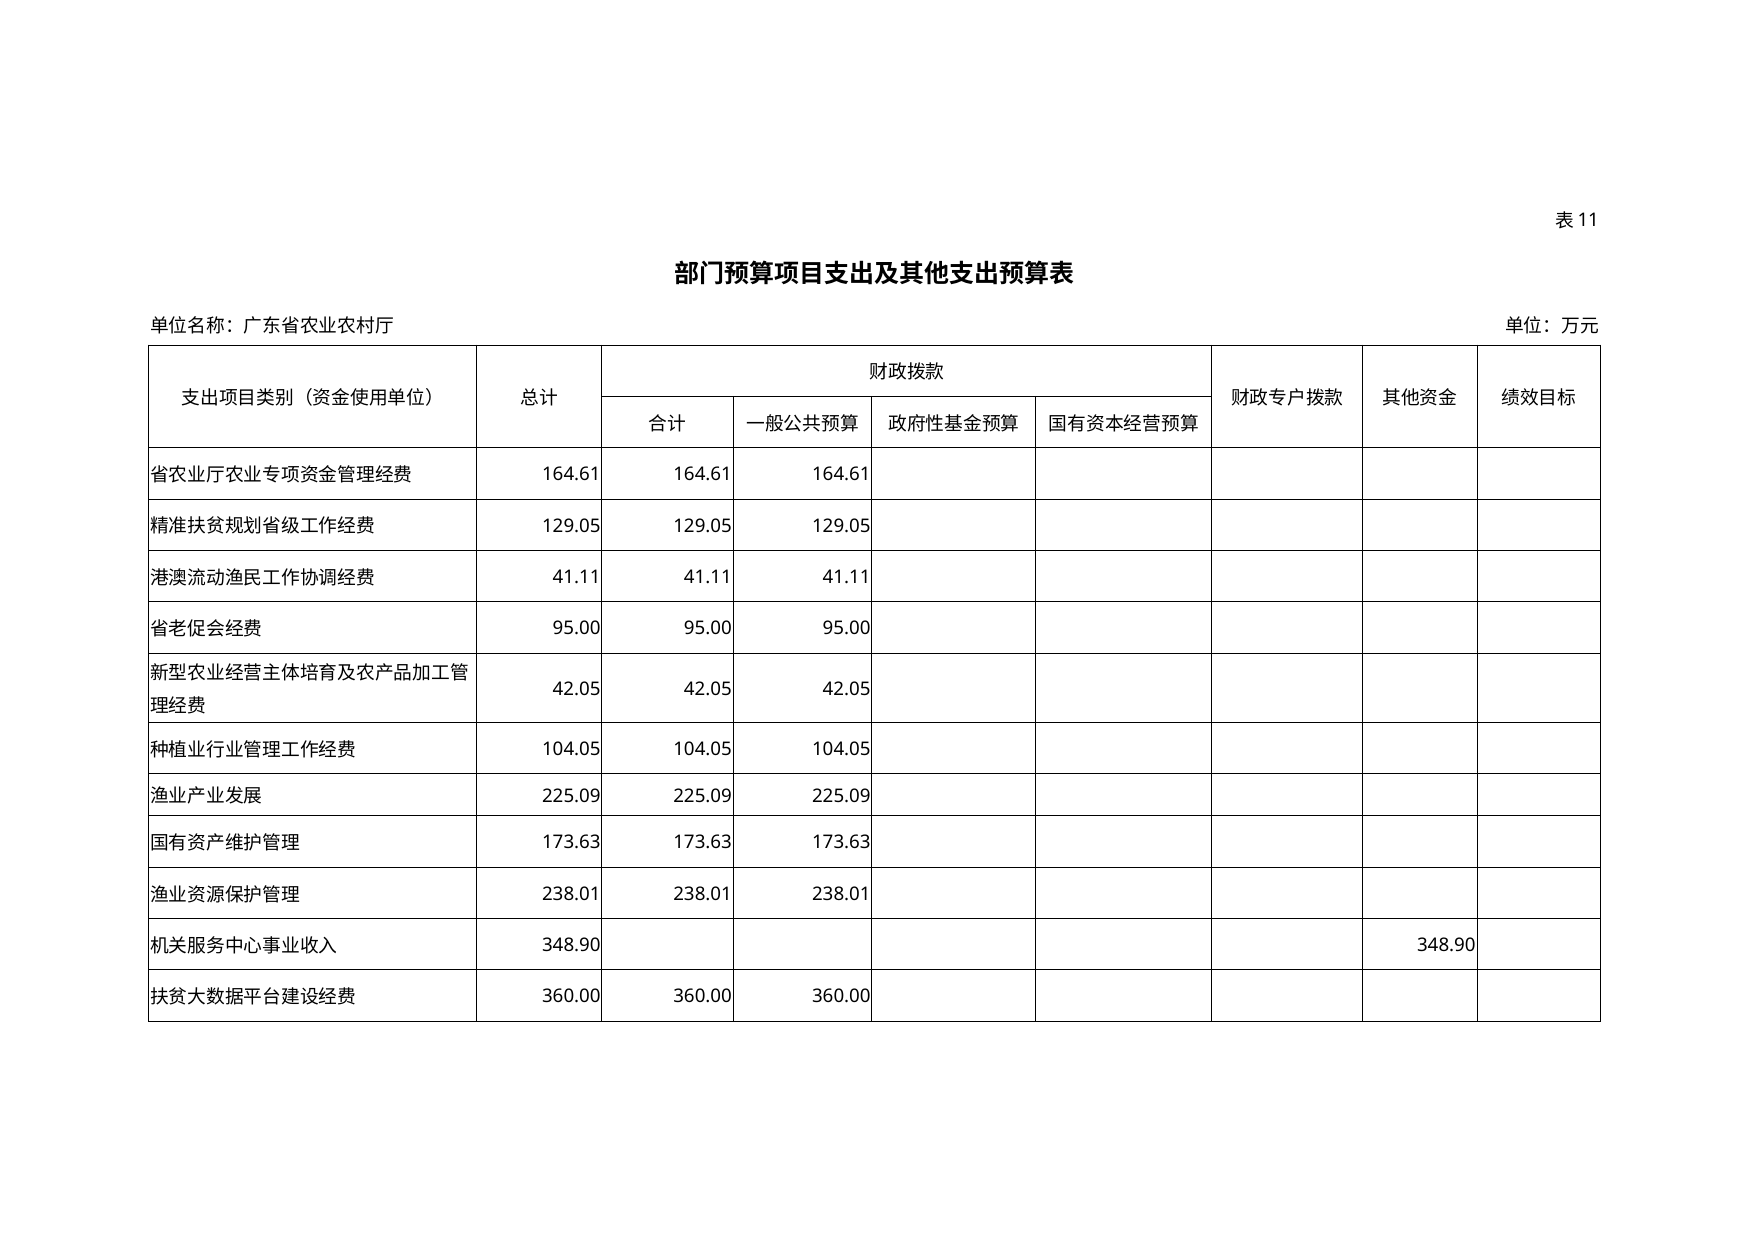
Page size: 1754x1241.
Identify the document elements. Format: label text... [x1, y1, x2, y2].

table_cell [1363, 868, 1477, 918]
table_cell 部门预算项目支出及其他支出预算表 [149, 237, 1600, 305]
table_cell 财政拨款 [602, 346, 1211, 396]
table_cell [1036, 970, 1211, 1021]
table_cell 104.05 [602, 723, 733, 773]
table_cell 238.01 [734, 868, 871, 918]
table_cell [1212, 774, 1362, 815]
table_cell [1036, 654, 1211, 722]
table_cell 扶贫大数据平台建设经费 [149, 970, 476, 1021]
table_cell 360.00 [734, 970, 871, 1021]
table_cell 单位名称：广东省农业农村厅 [149, 305, 1477, 344]
table_cell 129.05 [477, 500, 601, 550]
table_cell 173.63 [734, 816, 871, 867]
table_cell [1363, 654, 1477, 722]
table_cell [1363, 970, 1477, 1021]
table_cell [602, 919, 733, 969]
table_cell [1212, 868, 1362, 918]
table_cell [1036, 723, 1211, 773]
table_cell 173.63 [602, 816, 733, 867]
table_cell 41.11 [734, 551, 871, 601]
table_cell 渔业产业发展 [149, 774, 476, 815]
table_cell [1036, 774, 1211, 815]
table_cell 合计 [602, 397, 733, 447]
table_cell [872, 970, 1035, 1021]
table_cell 348.90 [1363, 919, 1477, 969]
table_cell [1363, 723, 1477, 773]
table_cell [872, 816, 1035, 867]
table_cell 238.01 [477, 868, 601, 918]
table_cell [1212, 448, 1362, 498]
table_cell 225.09 [477, 774, 601, 815]
table_cell [872, 551, 1035, 601]
table_cell [1363, 448, 1477, 498]
table_cell [1212, 551, 1362, 601]
table_cell 129.05 [734, 500, 871, 550]
table_cell [872, 500, 1035, 550]
table_cell [1478, 448, 1600, 498]
table_cell [872, 602, 1035, 653]
table_cell 95.00 [477, 602, 601, 653]
table_cell [1036, 448, 1211, 498]
table_cell [1478, 551, 1600, 601]
table_cell 41.11 [477, 551, 601, 601]
table_cell [1478, 500, 1600, 550]
table_cell [1478, 654, 1600, 722]
table_cell 164.61 [477, 448, 601, 498]
table_cell 129.05 [602, 500, 733, 550]
table_cell 渔业资源保护管理 [149, 868, 476, 918]
table_cell 省农业厅农业专项资金管理经费 [149, 448, 476, 498]
table_cell [1036, 551, 1211, 601]
table_cell 政府性基金预算 [872, 397, 1035, 447]
table_cell 95.00 [734, 602, 871, 653]
table_cell [1212, 919, 1362, 969]
table_cell [1478, 774, 1600, 815]
table_cell 41.11 [602, 551, 733, 601]
table_cell [872, 723, 1035, 773]
table_cell [1036, 602, 1211, 653]
table_cell 164.61 [602, 448, 733, 498]
table_cell 42.05 [734, 654, 871, 722]
table_cell 173.63 [477, 816, 601, 867]
table_cell [872, 774, 1035, 815]
table_cell [1212, 723, 1362, 773]
table_cell 精准扶贫规划省级工作经费 [149, 500, 476, 550]
table_cell [872, 448, 1035, 498]
table_cell 表11 [149, 198, 1600, 237]
table_cell 42.05 [602, 654, 733, 722]
table_cell [1478, 816, 1600, 867]
table_cell 其他资金 [1363, 346, 1477, 447]
table_cell [1478, 970, 1600, 1021]
table_cell [1478, 723, 1600, 773]
table_cell 95.00 [602, 602, 733, 653]
table_cell [1363, 602, 1477, 653]
table_cell 省老促会经费 [149, 602, 476, 653]
table_cell [1363, 774, 1477, 815]
table_cell 225.09 [734, 774, 871, 815]
table_cell 国有资产维护管理 [149, 816, 476, 867]
table_cell 164.61 [734, 448, 871, 498]
table_cell 绩效目标 [1478, 346, 1600, 447]
table_cell 支出项目类别（资金使用单位） [149, 346, 476, 447]
table_cell 单位：万元 [1477, 305, 1600, 344]
table_cell 港澳流动渔民工作协调经费 [149, 551, 476, 601]
table_cell 238.01 [602, 868, 733, 918]
table_cell 360.00 [477, 970, 601, 1021]
table_cell [1212, 970, 1362, 1021]
table_cell 348.90 [477, 919, 601, 969]
table_cell [1036, 500, 1211, 550]
table_cell 机关服务中心事业收入 [149, 919, 476, 969]
table_cell 104.05 [477, 723, 601, 773]
table_cell 总计 [477, 346, 601, 447]
table_cell [1478, 919, 1600, 969]
table_cell 42.05 [477, 654, 601, 722]
table_cell 国有资本经营预算 [1036, 397, 1211, 447]
table_cell 一般公共预算 [734, 397, 871, 447]
table_cell [1478, 602, 1600, 653]
table_cell [1363, 500, 1477, 550]
table_cell [1212, 816, 1362, 867]
table_cell [1478, 868, 1600, 918]
table_cell [1036, 919, 1211, 969]
table_cell 新型农业经营主体培育及农产品加工管理经费 [149, 654, 476, 722]
table_cell 104.05 [734, 723, 871, 773]
table_cell [1212, 654, 1362, 722]
table_cell [734, 919, 871, 969]
table_cell [1212, 500, 1362, 550]
table_cell [872, 654, 1035, 722]
table_cell 225.09 [602, 774, 733, 815]
table_cell [1036, 816, 1211, 867]
table_cell [1363, 816, 1477, 867]
table_cell 种植业行业管理工作经费 [149, 723, 476, 773]
table_cell [1212, 602, 1362, 653]
table_cell [872, 919, 1035, 969]
table_cell [1363, 551, 1477, 601]
table_cell [872, 868, 1035, 918]
table_cell 360.00 [602, 970, 733, 1021]
table_cell 财政专户拨款 [1212, 346, 1362, 447]
table_cell [1036, 868, 1211, 918]
